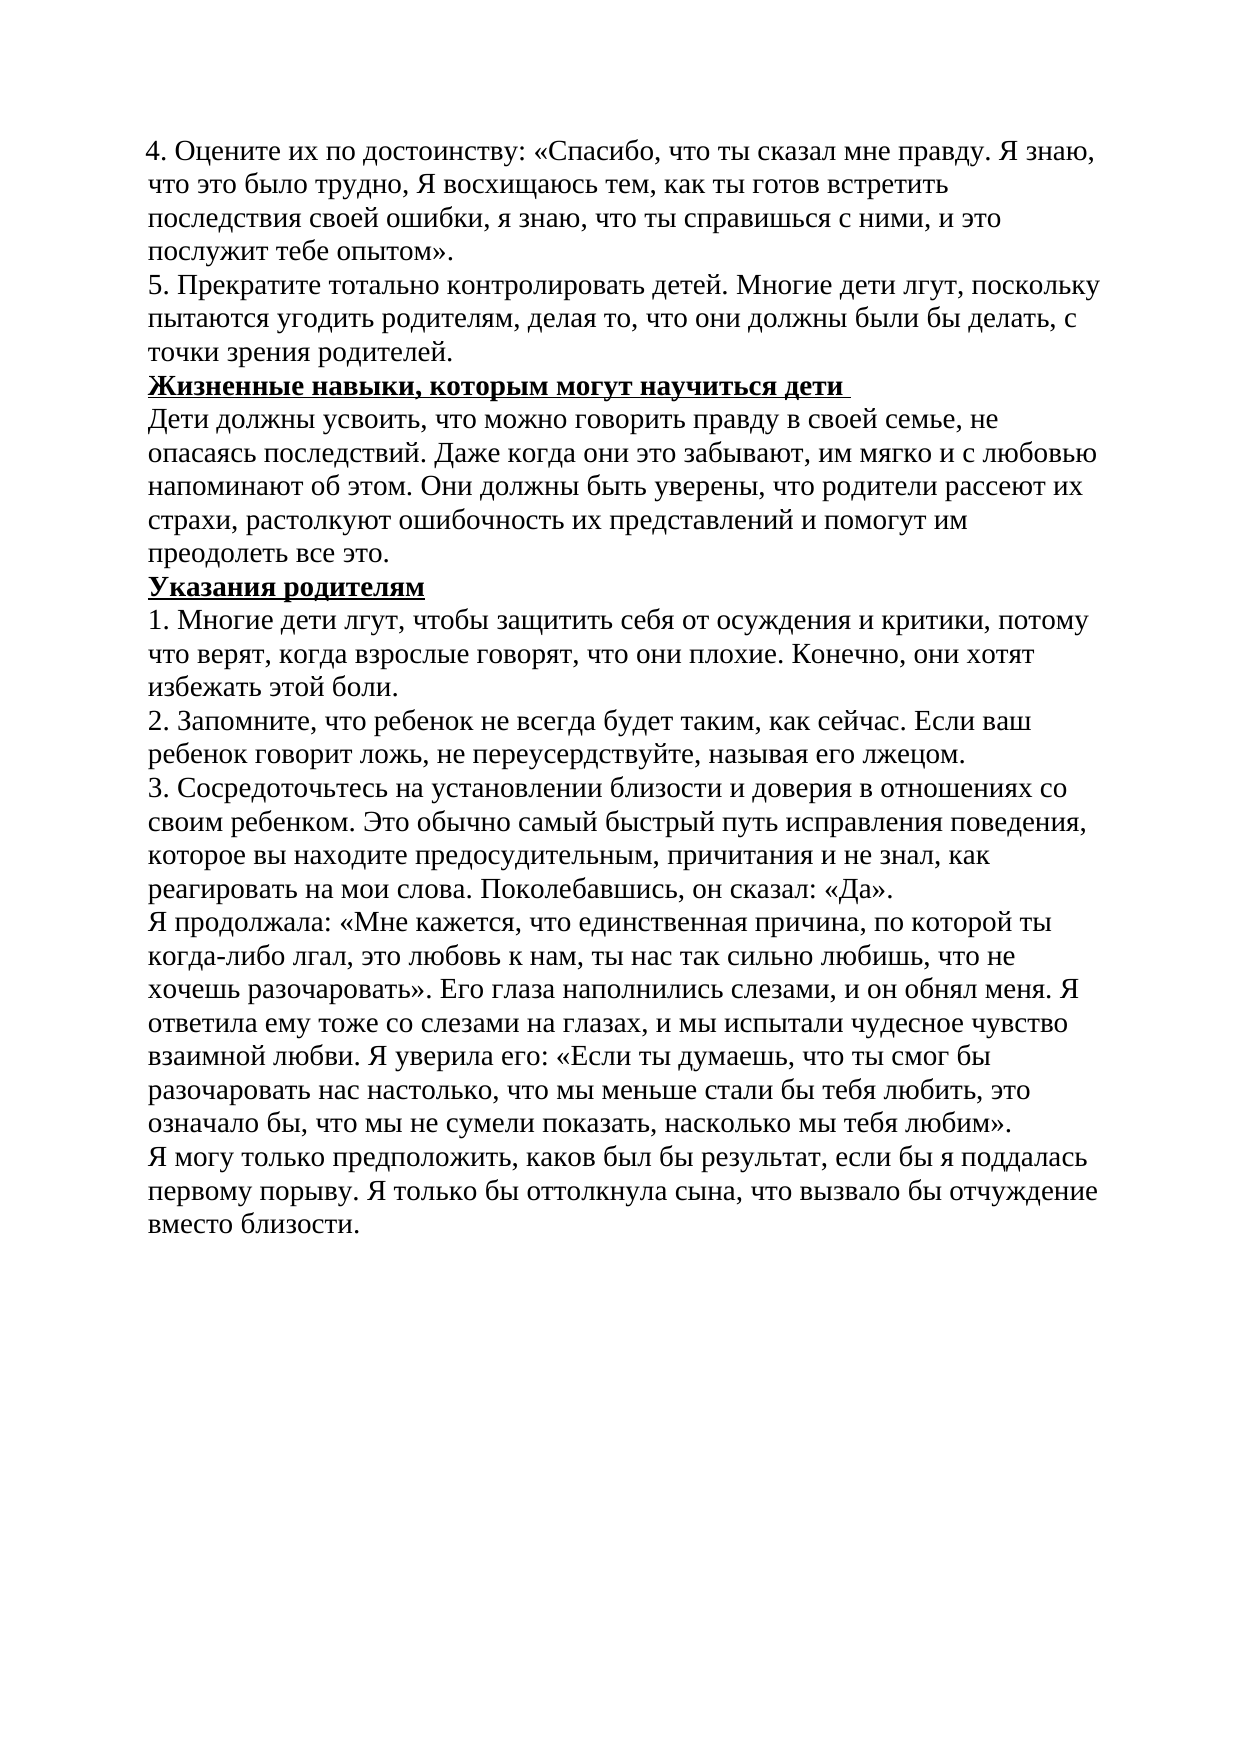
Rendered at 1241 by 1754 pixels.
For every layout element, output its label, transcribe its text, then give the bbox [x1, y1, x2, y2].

text Указания родителям [148, 569, 1106, 602]
text Дети должны усвоить, что можно говорить правду в своей семье, не опасаясь последствий. Даже когда они это забывают, им мягко и с любовью напоминают об этом. Они должны быть уверены, что родители рассеют их страхи, растолкуют ошибочность их представлений и помогут им преодолеть все это. [148, 401, 1106, 569]
text 2. Запомните, что ребенок не всегда будет таким, как сейчас. Если ваш ребенок говорит ложь, не переусердствуйте, называя его лжецом. [148, 703, 1106, 770]
text Я могу только предположить, каков был бы результат, если бы я поддалась первому порыву. Я только бы оттолкнула сына, что вызвало бы отчуждение вместо близости. [148, 1139, 1106, 1240]
text Жизненные навыки, которым могут научиться дети [148, 368, 1106, 401]
text 3. Сосредоточьтесь на установлении близости и доверия в отношениях со своим ребенком. Это обычно самый быстрый путь исправления поведения, которое вы находите предосудительным, причитания и не знал, как реагировать на мои слова. Поколебавшись, он сказал: «Да». [148, 770, 1106, 904]
text 4. Оцените их по достоинству: «Спасибо, что ты сказал мне правду. Я знаю, что это было трудно, Я восхищаюсь тем, как ты готов встретить последствия своей ошибки, я знаю, что ты справишься с ними, и это послужит тебе опытом». [145, 133, 1106, 267]
text 5. Прекратите тотально контролировать детей. Многие дети лгут, поскольку пытаются угодить родителям, делая то, что они должны были бы делать, с точки зрения родителей. [148, 267, 1106, 368]
text Я продолжала: «Мне кажется, что единственная причина, по которой ты когда-либо лгал, это любовь к нам, ты нас так сильно любишь, что не хочешь разочаровать». Его глаза наполнились слезами, и он обнял меня. Я ответила ему тоже со слезами на глазах, и мы испытали чудесное чувство взаимной любви. Я уверила его: «Если ты думаешь, что ты смог бы разочаровать нас настолько, что мы меньше стали бы тебя любить, это означало бы, что мы не сумели показать, насколько мы тебя любим». [148, 904, 1106, 1139]
text 1. Многие дети лгут, чтобы защитить себя от осуждения и критики, потому что верят, когда взрослые говорят, что они плохие. Конечно, они хотят избежать этой боли. [148, 602, 1106, 703]
